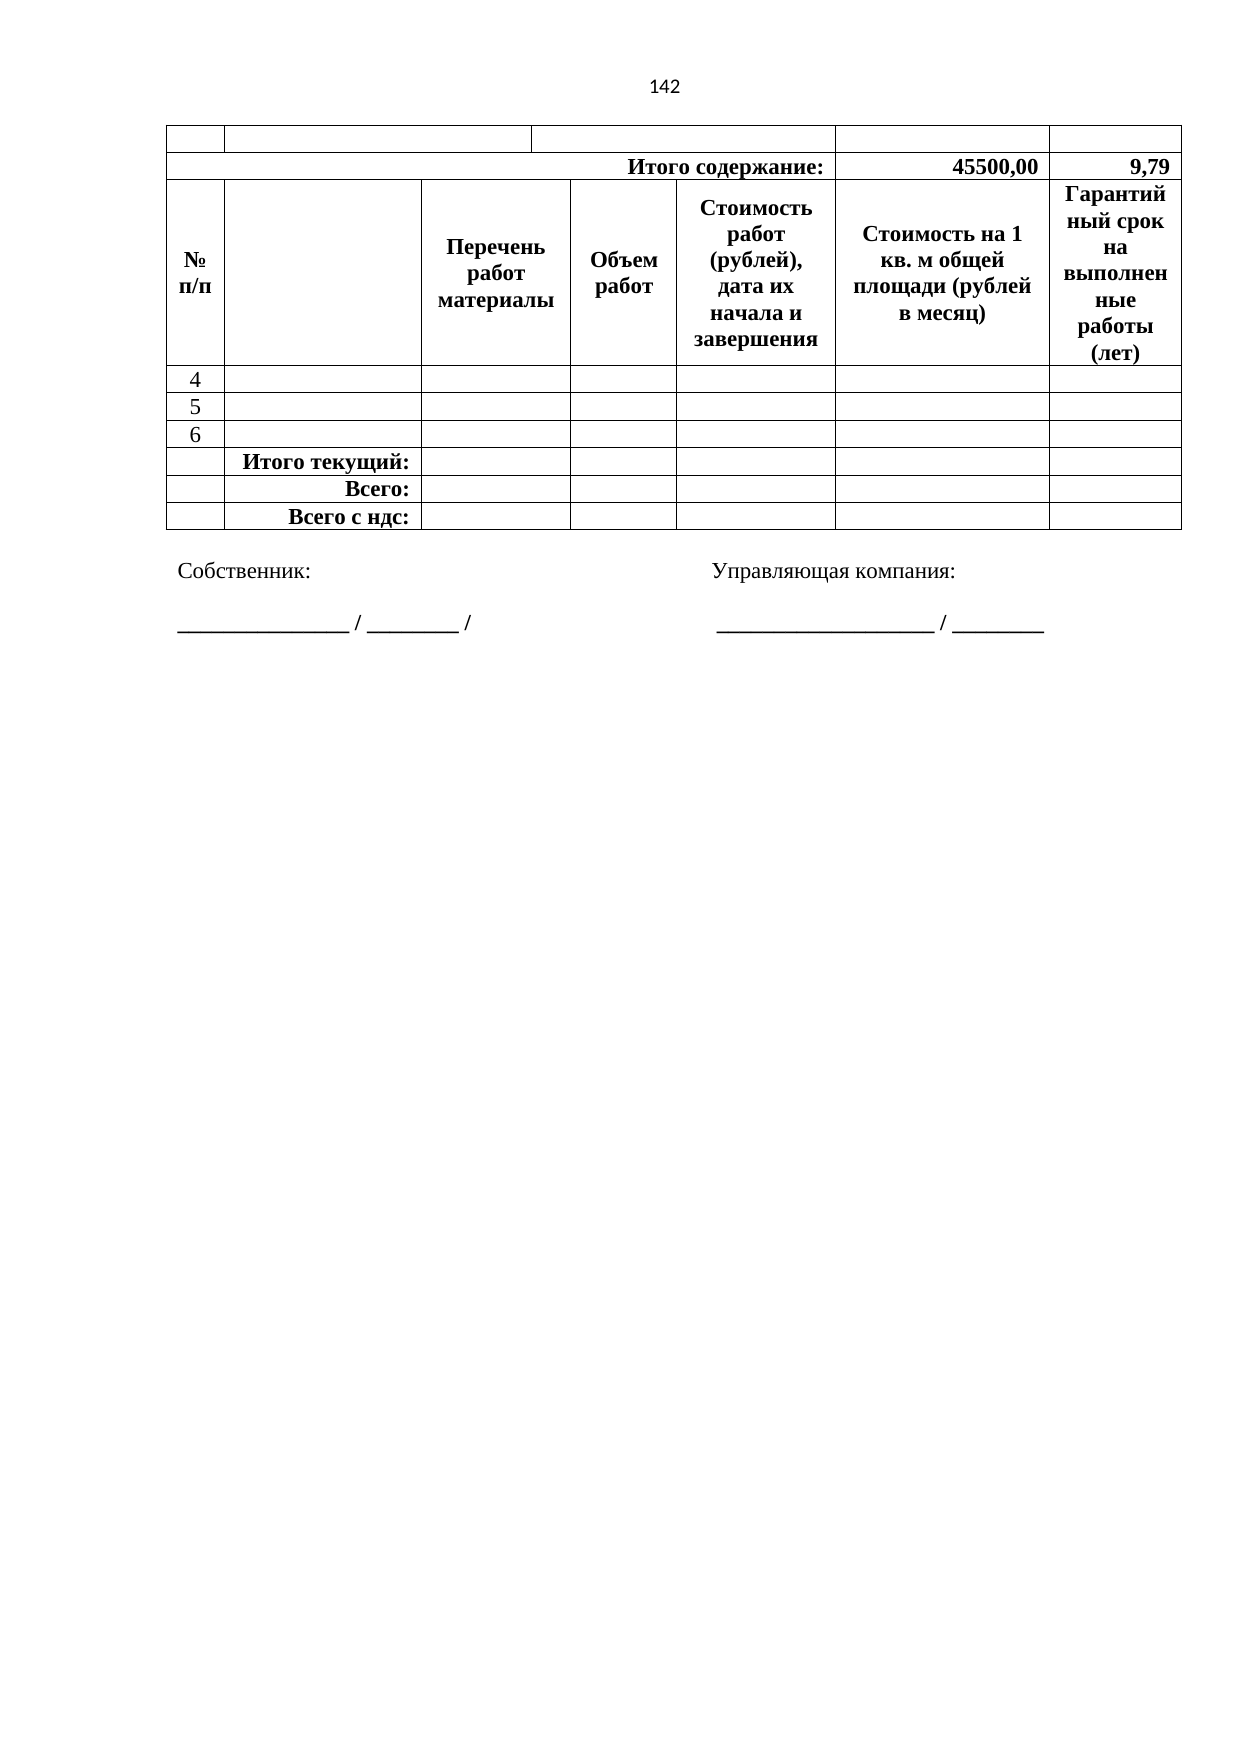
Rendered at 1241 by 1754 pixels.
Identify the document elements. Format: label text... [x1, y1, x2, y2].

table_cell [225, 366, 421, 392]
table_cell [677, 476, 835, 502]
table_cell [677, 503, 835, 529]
text Собственник: Управляющая компания: [177, 557, 1152, 583]
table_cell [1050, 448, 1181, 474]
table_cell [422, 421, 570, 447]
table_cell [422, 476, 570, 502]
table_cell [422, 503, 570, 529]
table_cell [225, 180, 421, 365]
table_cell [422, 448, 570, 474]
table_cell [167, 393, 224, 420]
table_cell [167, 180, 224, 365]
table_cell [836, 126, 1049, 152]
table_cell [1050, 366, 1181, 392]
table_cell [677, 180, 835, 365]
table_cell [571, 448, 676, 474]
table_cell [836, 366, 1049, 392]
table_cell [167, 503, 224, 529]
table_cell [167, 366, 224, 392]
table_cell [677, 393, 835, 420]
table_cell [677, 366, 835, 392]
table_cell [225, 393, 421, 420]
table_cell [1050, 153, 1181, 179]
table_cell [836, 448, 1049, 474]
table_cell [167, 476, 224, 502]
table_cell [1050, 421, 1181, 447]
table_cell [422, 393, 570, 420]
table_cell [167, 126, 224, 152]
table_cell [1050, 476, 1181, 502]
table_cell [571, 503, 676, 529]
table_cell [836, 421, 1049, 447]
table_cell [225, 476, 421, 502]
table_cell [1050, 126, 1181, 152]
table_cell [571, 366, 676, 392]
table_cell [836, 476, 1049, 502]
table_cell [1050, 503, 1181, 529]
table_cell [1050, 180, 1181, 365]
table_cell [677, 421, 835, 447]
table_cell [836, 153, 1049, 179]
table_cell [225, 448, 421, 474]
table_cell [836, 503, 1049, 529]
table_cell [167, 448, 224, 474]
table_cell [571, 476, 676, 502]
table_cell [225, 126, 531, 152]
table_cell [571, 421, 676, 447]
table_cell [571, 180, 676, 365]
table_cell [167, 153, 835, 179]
text _______________ / ________ / ___________________ / ________ [177, 609, 1152, 636]
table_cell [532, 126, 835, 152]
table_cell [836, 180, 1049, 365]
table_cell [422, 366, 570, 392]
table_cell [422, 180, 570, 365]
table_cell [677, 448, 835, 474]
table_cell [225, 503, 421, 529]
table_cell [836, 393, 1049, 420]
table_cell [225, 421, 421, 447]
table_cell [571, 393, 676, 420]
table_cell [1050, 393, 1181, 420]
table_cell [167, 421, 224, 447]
